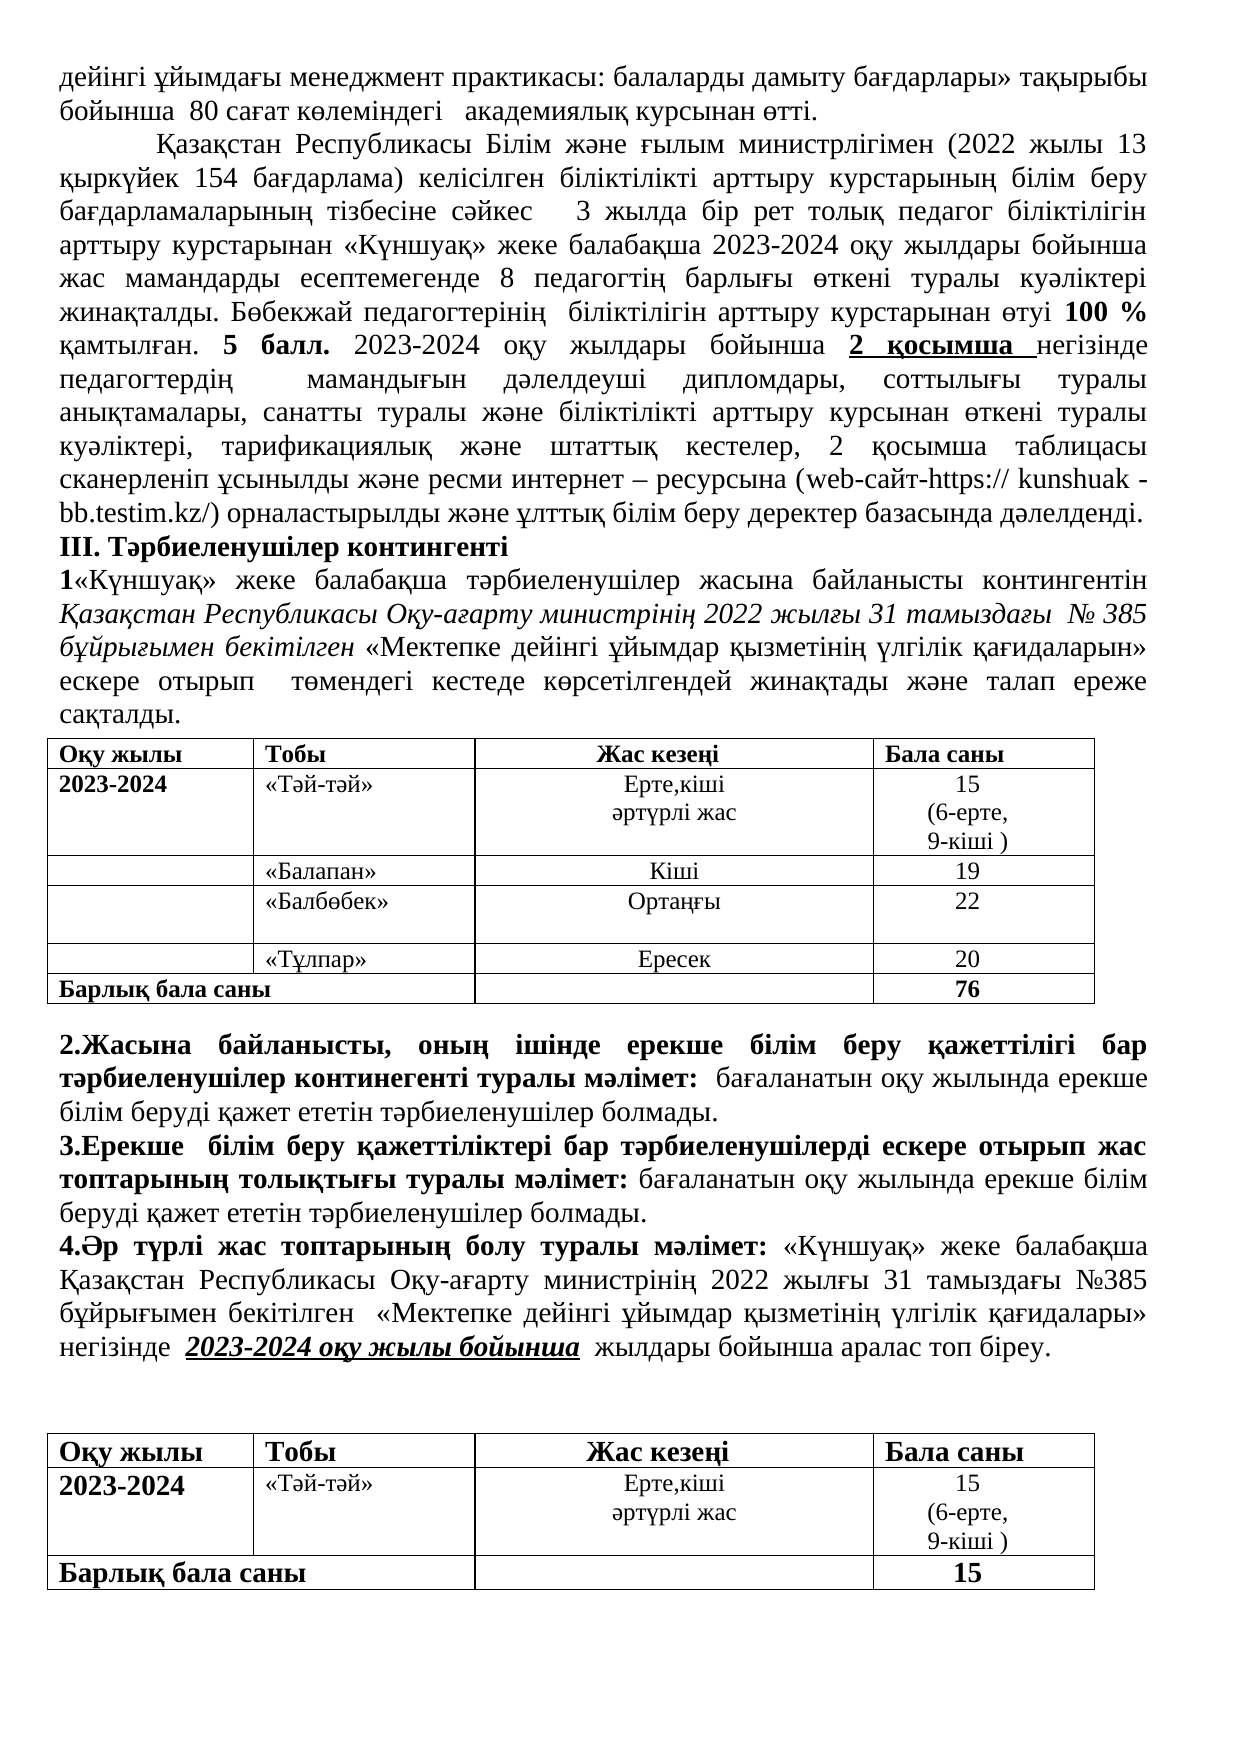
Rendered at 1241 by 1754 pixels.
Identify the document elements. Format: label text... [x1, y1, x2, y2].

table_cell [476, 1556, 873, 1589]
text 4.Әр түрлі жас топтарының болу туралы мәлімет: «Күншуақ» жеке балабақша Қазақстан Республикасы Оқу-ағарту министрінің 2022 жылғы 31 тамыздағы №385 бұйрығымен бекітілген «Мектепке дейiнгi ұйымдар қызметiнiң үлгілік қағидалары» негізінде 2023-2024 оқу жылы бойынша жылдары бойынша аралас топ біреу. [59, 1228, 1148, 1427]
text Қазақстан Республикасы Білім және ғылым министрлігімен (2022 жылы 13 қыркүйек 154 бағдарлама) келісілген біліктілікті арттыру курстарының білім беру бағдарламаларының тізбесіне сәйкес 3 жылда бір рет толық педагог біліктілігін арттыру курстарынан «Күншуақ» жеке балабақша 2023-2024 оқу жылдары бойынша жас мамандарды есептемегенде 8 педагогтің барлығы өткені туралы куәліктері жинақталды. Бөбекжай педагогтерінің біліктілігін арттыру курстарынан өтуі 100 % қамтылған. 5 балл. 2023-2024 оқу жылдары бойынша 2 қосымша негізінде педагогтердің мамандығын дәлелдеуші дипломдары, соттылығы туралы анықтамалары, санатты туралы және біліктілікті арттыру курсынан өткені туралы куәліктері, тарификациялық және штаттық кестелер, 2 қосымша таблицасы сканерленіп ұсынылды және ресми интернет – ресурсына (web-сайт-https:// kunshuak -bb.testim.kz/) орналастырылды және ұлттық білім беру деректер базасында дәлелденді. [59, 126, 1148, 529]
table_cell Барлық бала саны [48, 974, 474, 1003]
table_cell Кіші [476, 856, 873, 885]
table_cell «Балбөбек» [254, 886, 474, 943]
table_cell 15 [874, 1556, 1094, 1589]
table_cell 20 [874, 944, 1094, 973]
table_cell Ерте,кіші әртүрлі жас [476, 1468, 873, 1554]
table_cell «Балапан» [254, 856, 474, 885]
table_cell 2023-2024 [48, 1468, 253, 1554]
table_cell 2023-2024 [48, 769, 253, 855]
table_header Жас кезеңі [476, 739, 873, 768]
table_cell 15 (6-ерте, 9-кіші ) [874, 769, 1094, 855]
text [59, 59, 1148, 126]
table_header Бала саны [874, 739, 1094, 768]
table_cell [476, 974, 873, 1003]
table_header Тобы [254, 739, 474, 768]
table_cell [48, 856, 253, 885]
table_cell 19 [874, 856, 1094, 885]
table_header Бала саны [874, 1434, 1094, 1467]
table_header Оқу жылы [48, 739, 253, 768]
table_cell Барлық бала саны [48, 1556, 474, 1589]
table_cell [48, 886, 253, 943]
table_cell 76 [874, 974, 1094, 1003]
table_cell 22 [874, 886, 1094, 943]
table_header Оқу жылы [48, 1434, 253, 1467]
text 2.Жасына байланысты, оның ішінде ерекше білім беру қажеттілігі бар тәрбиеленушілер континегенті туралы мәлімет: бағаланатын оқу жылында ерекше білім беруді қажет ететін тәрбиеленушілер болмады. [59, 1027, 1148, 1128]
table_cell Ортаңғы [476, 886, 873, 943]
table_header Жас кезеңі [476, 1434, 873, 1467]
table_cell 15 (6-ерте, 9-кіші ) [874, 1468, 1094, 1554]
table_header Тобы [254, 1434, 474, 1467]
table_cell «Тұлпар» [254, 944, 474, 973]
table_cell «Тәй-тәй» [254, 769, 474, 855]
table_cell [48, 944, 253, 973]
text ІІІ. Тәрбиеленушілер контингенті [59, 529, 1148, 562]
table_cell «Тәй-тәй» [254, 1468, 474, 1554]
table_cell Ересек [476, 944, 873, 973]
text 1«Күншуақ» жеке балабақша тәрбиеленушілер жасына байланысты контингентін Қазақстан Республикасы Оқу-ағарту министрінің 2022 жылғы 31 тамыздағы № 385 бұйрығымен бекітілген «Мектепке дейiнгi ұйымдар қызметiнiң үлгілік қағидаларын» ескере отырып төмендегі кестеде көрсетілгендей жинақтады және талап ереже сақталды. [59, 562, 1148, 730]
table_cell Ерте,кіші әртүрлі жас [476, 769, 873, 855]
text 3.Ерекше білім беру қажеттіліктері бар тәрбиеленушілерді ескере отырып жас топтарының толықтығы туралы мәлімет: бағаланатын оқу жылында ерекше білім беруді қажет ететін тәрбиеленушілер болмады. [59, 1128, 1148, 1228]
